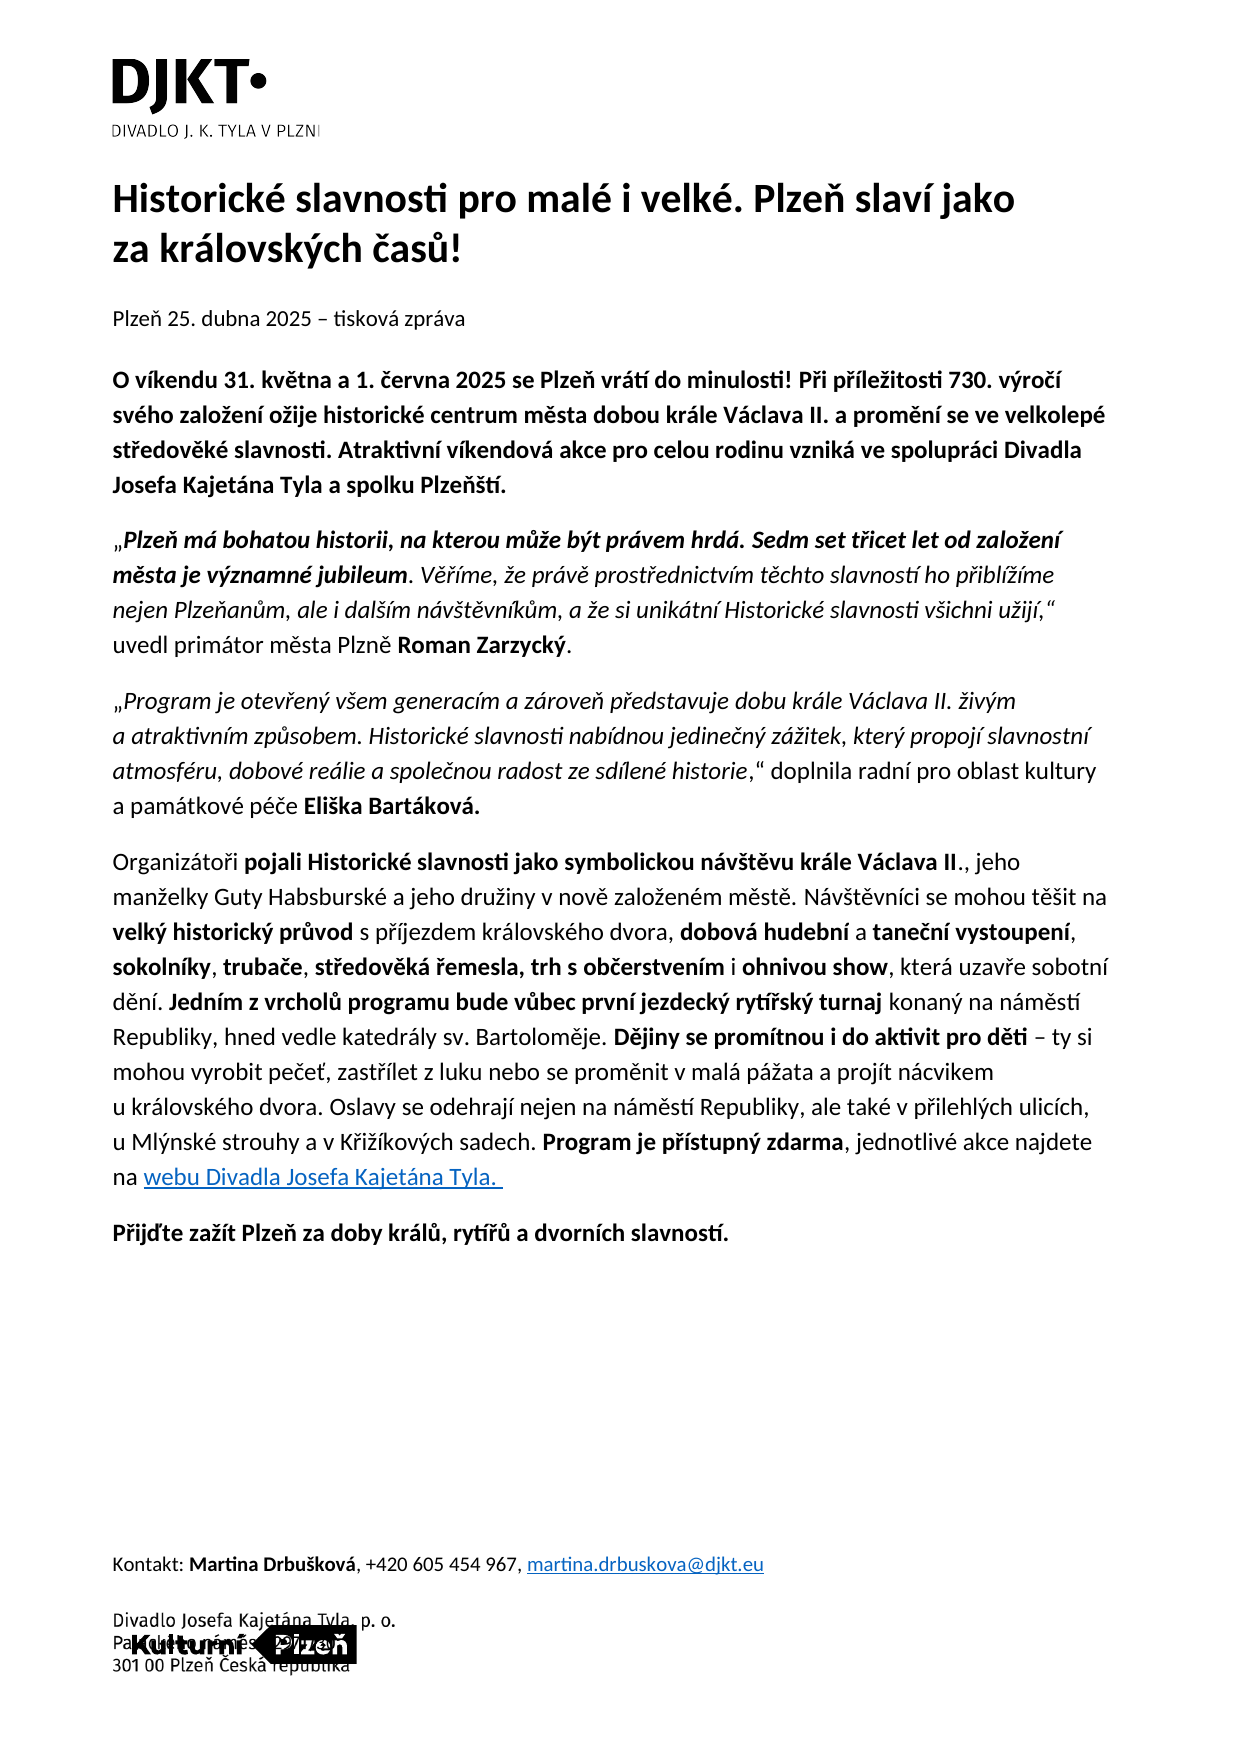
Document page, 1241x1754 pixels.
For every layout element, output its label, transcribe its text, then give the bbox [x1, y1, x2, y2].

text „Program je otevřený všem generacím a zároveň představuje dobu krále Václava II. živým a atraktivním způsobem. Historické slavnosti nabídnou jedinečný zážitek, který propojí slavnostní atmosféru, dobové reálie a společnou radost ze sdílené historie,“ doplnila radní pro oblast kultury a památkové péče Eliška Bartáková. [112, 685, 1113, 821]
text „Plzeň má bohatou historii, na kterou může být právem hrdá. Sedm set třicet let od založení města je významné jubileum. Věříme, že právě prostřednictvím těchto slavností ho přiblížíme nejen Plzeňanům, ale i dalším návštěvníkům, a že si unikátní Historické slavnosti všichni užijí,“ uvedl primátor města Plzně Roman Zarzycký. [112, 524, 1113, 660]
text Přijďte zažít Plzeň za doby králů, rytířů a dvorních slavností. [112, 1217, 1113, 1248]
text O víkendu 31. května a 1. června 2025 se Plzeň vrátí do minulosti! Při příležitosti 730. výročí svého založení ožije historické centrum města dobou krále Václava II. a promění se ve velkolepé středověké slavnosti. Atraktivní víkendová akce pro celou rodinu vzniká ve spolupráci Divadla Josefa Kajetána Tyla a spolku Plzeňští. [112, 364, 1113, 499]
picture [112, 59, 320, 139]
picture [112, 1601, 413, 1683]
text Historické slavnosti pro malé i velké. Plzeň slaví jako za královských časů! [112, 172, 1113, 273]
text Plzeň 25. dubna 2025 – tisková zpráva [112, 304, 1113, 332]
text Organizátoři pojali Historické slavnosti jako symbolickou návštěvu krále Václava II., jeho manželky Guty Habsburské a jeho družiny v nově založeném městě. Návštěvníci se mohou těšit na velký historický průvod s příjezdem královského dvora, dobová hudební a taneční vystoupení, sokolníky, trubače, středověká řemesla, trh s občerstvením i ohnivou show, která uzavře sobotní dění. Jedním z vrcholů programu bude vůbec první jezdecký rytířský turnaj konaný na náměstí Republiky, hned vedle katedrály sv. Bartoloměje. Dějiny se promítnou i do aktivit pro děti – ty si mohou vyrobit pečeť, zastřílet z luku nebo se proměnit v malá pážata a projít nácvikem u královského dvora. Oslavy se odehrají nejen na náměstí Republiky, ale také v přilehlých ulicích, u Mlýnské strouhy a v Křižíkových sadech. Program je přístupný zdarma, jednotlivé akce najdete na webu Divadla Josefa Kajetána Tyla. [112, 846, 1113, 1192]
